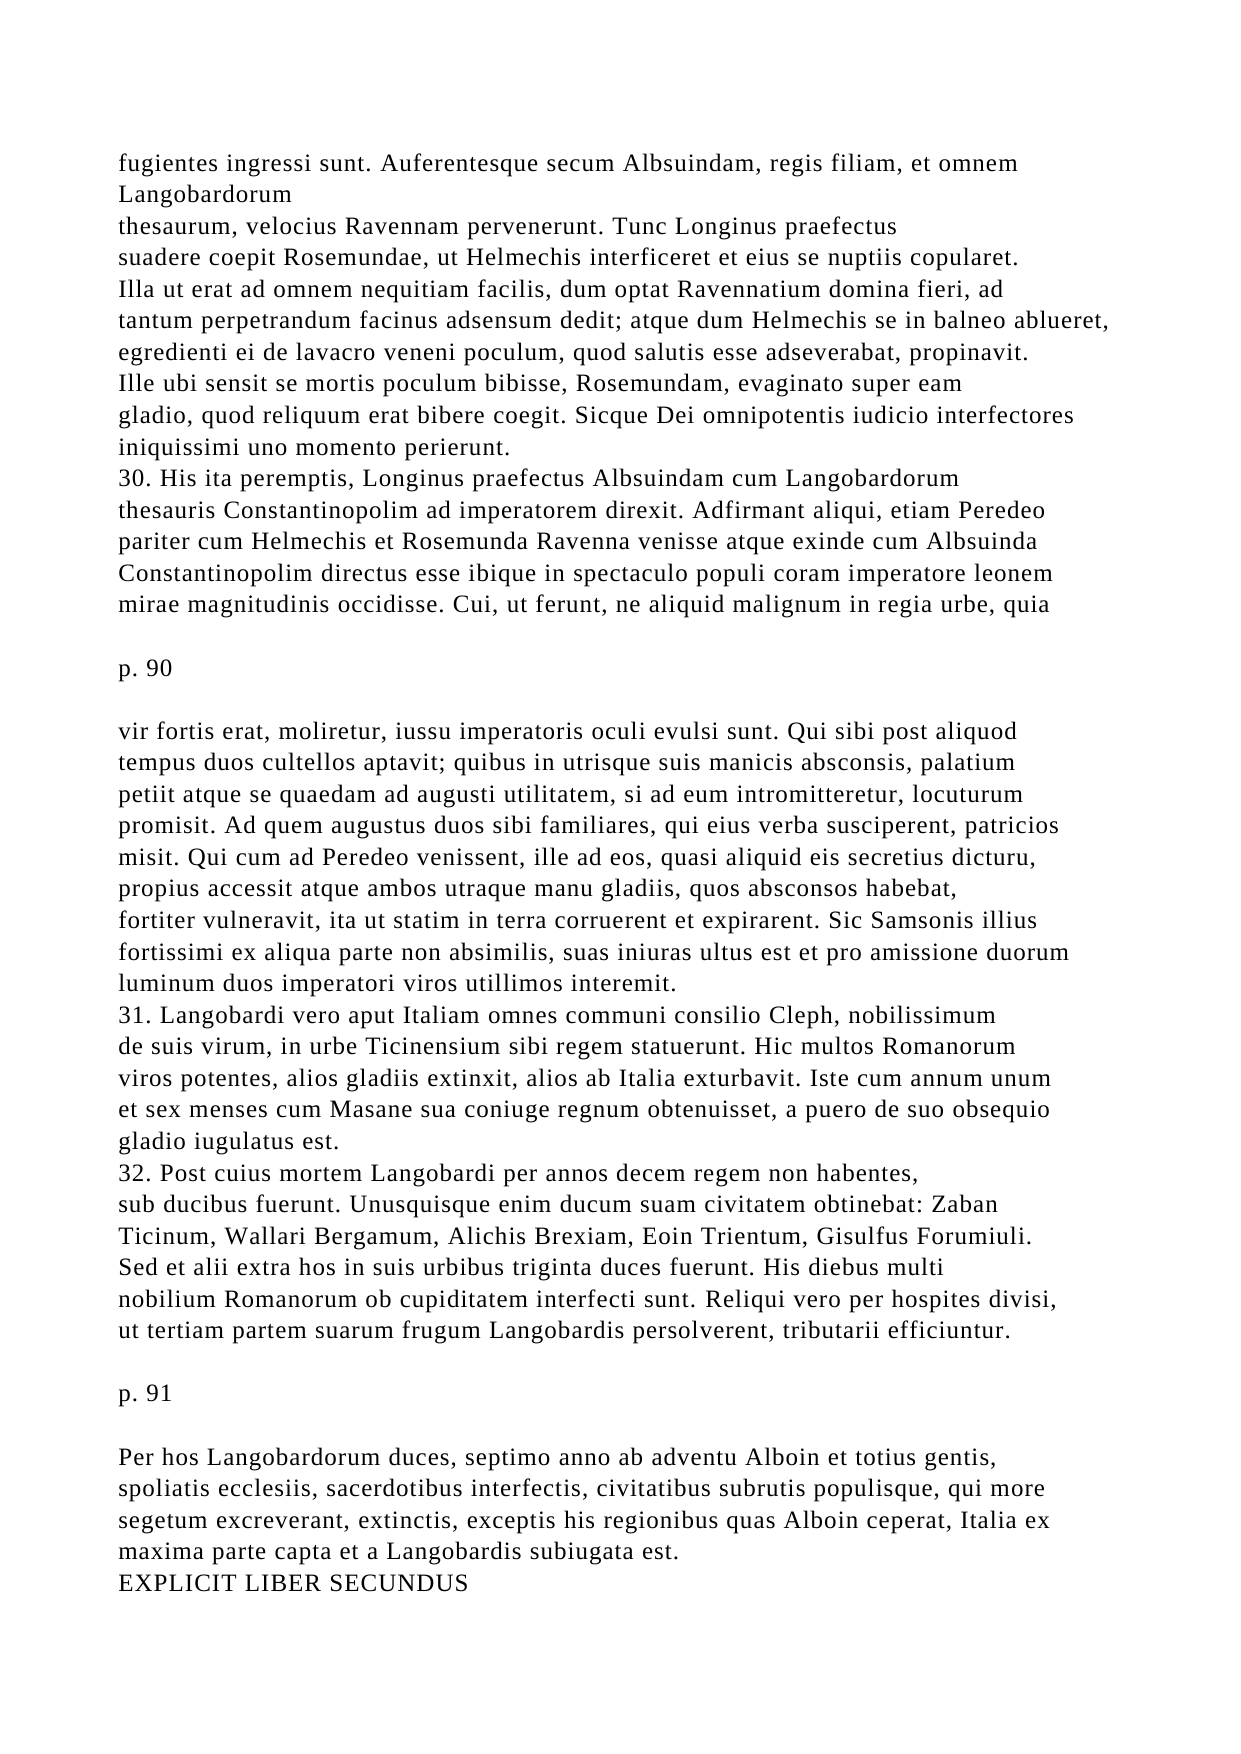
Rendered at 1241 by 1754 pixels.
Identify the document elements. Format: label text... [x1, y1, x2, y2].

text Constantinopolim directus esse ibique in spectaculo populi coram imperatore leonem [118, 558, 1122, 587]
text suadere coepit Rosemundae, ut Helmechis interficeret et eius se nuptiis copularet. [118, 242, 1122, 271]
text petiit atque se quaedam ad augusti utilitatem, si ad eum intromitteretur, locuturum [118, 779, 1122, 808]
text tempus duos cultellos aptavit; quibus in utrisque suis manicis absconsis, palatium [118, 747, 1122, 776]
text p. 91 [118, 1378, 1122, 1407]
text gladio iugulatus est. [118, 1126, 1122, 1155]
text viros potentes, alios gladiis extinxit, alios ab Italia exturbavit. Iste cum annum unum [118, 1063, 1122, 1092]
text nobilium Romanorum ob cupiditatem interfecti sunt. Reliqui vero per hospites divisi, [118, 1284, 1122, 1313]
text de suis virum, in urbe Ticinensium sibi regem statuerunt. Hic multos Romanorum [118, 1031, 1122, 1060]
text fortiter vulneravit, ita ut statim in terra corruerent et expirarent. Sic Samsonis illius [118, 905, 1122, 934]
text ut tertiam partem suarum frugum Langobardis persolverent, tributarii efficiuntur. [118, 1315, 1122, 1344]
text Ticinum, Wallari Bergamum, Alichis Brexiam, Eoin Trientum, Gisulfus Forumiuli. [118, 1221, 1122, 1249]
text misit. Qui cum ad Peredeo venissent, ille ad eos, quasi aliquid eis secretius dicturu, [118, 842, 1122, 871]
text Sed et alii extra hos in suis urbibus triginta duces fuerunt. His diebus multi [118, 1252, 1122, 1281]
text Illa ut erat ad omnem nequitiam facilis, dum optat Ravennatium domina fieri, ad [118, 274, 1122, 303]
text maxima parte capta et a Langobardis subiugata est. [118, 1536, 1122, 1565]
text 32. Post cuius mortem Langobardi per annos decem regem non habentes, [118, 1158, 1122, 1186]
text Per hos Langobardorum duces, septimo anno ab adventu Alboin et totius gentis, [118, 1442, 1122, 1470]
text spoliatis ecclesiis, sacerdotibus interfectis, civitatibus subrutis populisque, qui more [118, 1473, 1122, 1502]
text luminum duos imperatori viros utillimos interemit. [118, 968, 1122, 997]
text EXPLICIT LIBER SECUNDUS [118, 1568, 1122, 1597]
text 31. Langobardi vero aput Italiam omnes communi consilio Cleph, nobilissimum [118, 1000, 1122, 1028]
text gladio, quod reliquum erat bibere coegit. Sicque Dei omnipotentis iudicio interfectores [118, 400, 1122, 429]
text Ille ubi sensit se mortis poculum bibisse, Rosemundam, evaginato super eam [118, 368, 1122, 397]
text 30. His ita peremptis, Longinus praefectus Albsuindam cum Langobardorum [118, 463, 1122, 492]
text fortissimi ex aliqua parte non absimilis, suas iniuras ultus est et pro amissione duorum [118, 937, 1122, 965]
text p. 90 [118, 653, 1122, 681]
text vir fortis erat, moliretur, iussu imperatoris oculi evulsi sunt. Qui sibi post aliquod [118, 716, 1122, 744]
text tantum perpetrandum facinus adsensum dedit; atque dum Helmechis se in balneo ablueret, [118, 305, 1122, 334]
text thesaurum, velocius Ravennam pervenerunt. Tunc Longinus praefectus [118, 211, 1122, 239]
text segetum excreverant, extinctis, exceptis his regionibus quas Alboin ceperat, Italia ex [118, 1505, 1122, 1533]
text propius accessit atque ambos utraque manu gladiis, quos absconsos habebat, [118, 873, 1122, 902]
text sub ducibus fuerunt. Unusquisque enim ducum suam civitatem obtinebat: Zaban [118, 1189, 1122, 1218]
text mirae magnitudinis occidisse. Cui, ut ferunt, ne aliquid malignum in regia urbe, quia [118, 589, 1122, 618]
text fugientes ingressi sunt. Auferentesque secum Albsuindam, regis filiam, et omnem Langobardorum [118, 148, 1122, 208]
text thesauris Constantinopolim ad imperatorem direxit. Adfirmant aliqui, etiam Peredeo [118, 495, 1122, 523]
text pariter cum Helmechis et Rosemunda Ravenna venisse atque exinde cum Albsuinda [118, 526, 1122, 555]
text egredienti ei de lavacro veneni poculum, quod salutis esse adseverabat, propinavit. [118, 337, 1122, 366]
text iniquissimi uno momento perierunt. [118, 432, 1122, 460]
text et sex menses cum Masane sua coniuge regnum obtenuisset, a puero de suo obsequio [118, 1094, 1122, 1123]
text promisit. Ad quem augustus duos sibi familiares, qui eius verba susciperent, patricios [118, 810, 1122, 839]
